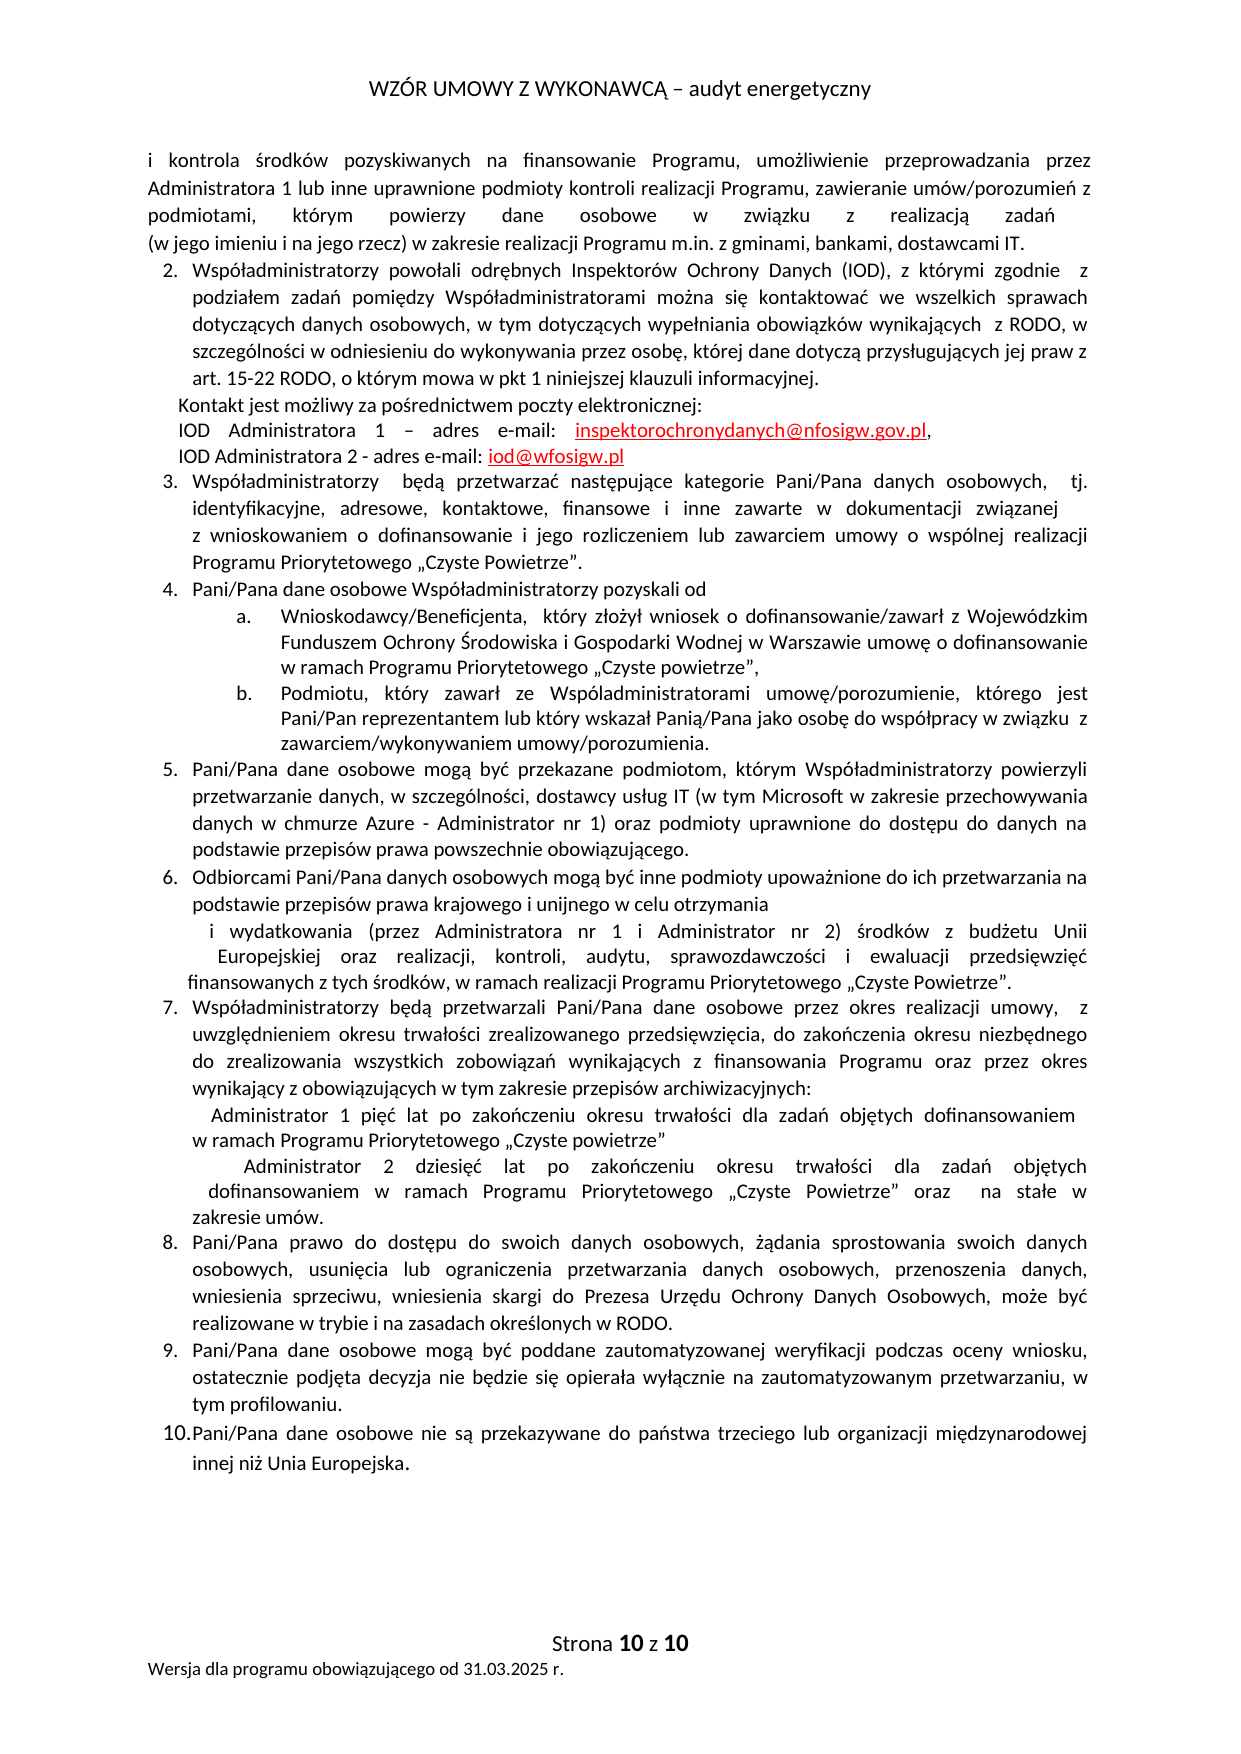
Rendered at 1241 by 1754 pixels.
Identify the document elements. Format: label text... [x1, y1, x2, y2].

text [148, 148, 1093, 255]
list Współadministratorzy powołali odrębnych Inspektorów Ochrony Danych (IOD), z którymi zgodnie z podziałem zadań pomiędzy Współadministratorami można się kontaktować we wszelkich sprawach dotyczących danych osobowych, w tym dotyczących wypełniania obowiązków wynikających z RODO, w szczególności w odniesieniu do wykonywania przez osobę, której dane dotyczą przysługujących jej praw z art. 15-22 RODO, o którym mowa w pkt 1 niniejszej klauzuli informacyjnej. [162, 257, 1089, 390]
text Administrator 1 pięć lat po zakończeniu okresu trwałości dla zadań objętych dofinansowaniem w ramach Programu Priorytetowego „Czyste powietrze” [178, 1102, 1089, 1153]
list Pani/Pana prawo do dostępu do swoich danych osobowych, żądania sprostowania swoich danych osobowych, usunięcia lub ograniczenia przetwarzania danych osobowych, przenoszenia danych, wniesienia sprzeciwu, wniesienia skargi do Prezesa Urzędu Ochrony Danych Osobowych, może być realizowane w trybie i na zasadach określonych w RODO. [162, 1229, 1089, 1335]
text i wydatkowania (przez Administratora nr 1 i Administrator nr 2) środków z budżetu Unii Europejskiej oraz realizacji, kontroli, audytu, sprawozdawczości i ewaluacji przedsięwzięć finansowanych z tych środków, w ramach realizacji Programu Priorytetowego „Czyste Powietrze”. [178, 918, 1089, 994]
list Współadministratorzy będą przetwarzać następujące kategorie Pani/Pana danych osobowych, tj. identyfikacyjne, adresowe, kontaktowe, finansowe i inne zawarte w dokumentacji związanej z wnioskowaniem o dofinansowanie i jego rozliczeniem lub zawarciem umowy o wspólnej realizacji Programu Priorytetowego „Czyste Powietrze”. [162, 468, 1089, 574]
list Pani/Pana dane osobowe mogą być poddane zautomatyzowanej weryfikacji podczas oceny wniosku, ostatecznie podjęta decyzja nie będzie się opierała wyłącznie na zautomatyzowanym przetwarzaniu, w tym profilowaniu. [162, 1337, 1089, 1416]
list Pani/Pana dane osobowe nie są przekazywane do państwa trzeciego lub organizacji międzynarodowej innej niż Unia Europejska. [162, 1418, 1089, 1476]
text Kontakt jest możliwy za pośrednictwem poczty elektronicznej: [178, 392, 1089, 417]
text Administrator 2 dziesięć lat po zakończeniu okresu trwałości dla zadań objętych dofinansowaniem w ramach Programu Priorytetowego „Czyste Powietrze” oraz na stałe w zakresie umów. [178, 1153, 1089, 1229]
list Wnioskodawcy/Beneficjenta, który złożył wniosek o dofinansowanie/zawarł z Wojewódzkim Funduszem Ochrony Środowiska i Gospodarki Wodnej w Warszawie umowę o dofinansowanie w ramach Programu Priorytetowego „Czyste powietrze”, [236, 603, 1089, 680]
text IOD Administratora 1 – adres e-mail: inspektorochronydanych@nfosigw.gov.pl, IOD Administratora 2 - adres e-mail: iod@wfosigw.pl [178, 417, 950, 468]
list Odbiorcami Pani/Pana danych osobowych mogą być inne podmioty upoważnione do ich przetwarzania na podstawie przepisów prawa krajowego i unijnego w celu otrzymania [162, 864, 1089, 916]
list Podmiotu, który zawarł ze Wspóladministratorami umowę/porozumienie, którego jest Pani/Pan reprezentantem lub który wskazał Panią/Pana jako osobę do współpracy w związku z zawarciem/wykonywaniem umowy/porozumienia. [236, 680, 1089, 756]
list Pani/Pana dane osobowe mogą być przekazane podmiotom, którym Współadministratorzy powierzyli przetwarzanie danych, w szczególności, dostawcy usług IT (w tym Microsoft w zakresie przechowywania danych w chmurze Azure - Administrator nr 1) oraz podmioty uprawnione do dostępu do danych na podstawie przepisów prawa powszechnie obowiązującego. [162, 756, 1089, 862]
list Współadministratorzy będą przetwarzali Pani/Pana dane osobowe przez okres realizacji umowy, z uwzględnieniem okresu trwałości zrealizowanego przedsięwzięcia, do zakończenia okresu niezbędnego do zrealizowania wszystkich zobowiązań wynikających z finansowania Programu oraz przez okres wynikający z obowiązujących w tym zakresie przepisów archiwizacyjnych: [162, 994, 1089, 1100]
list Pani/Pana dane osobowe Współadministratorzy pozyskali od [162, 576, 1089, 602]
